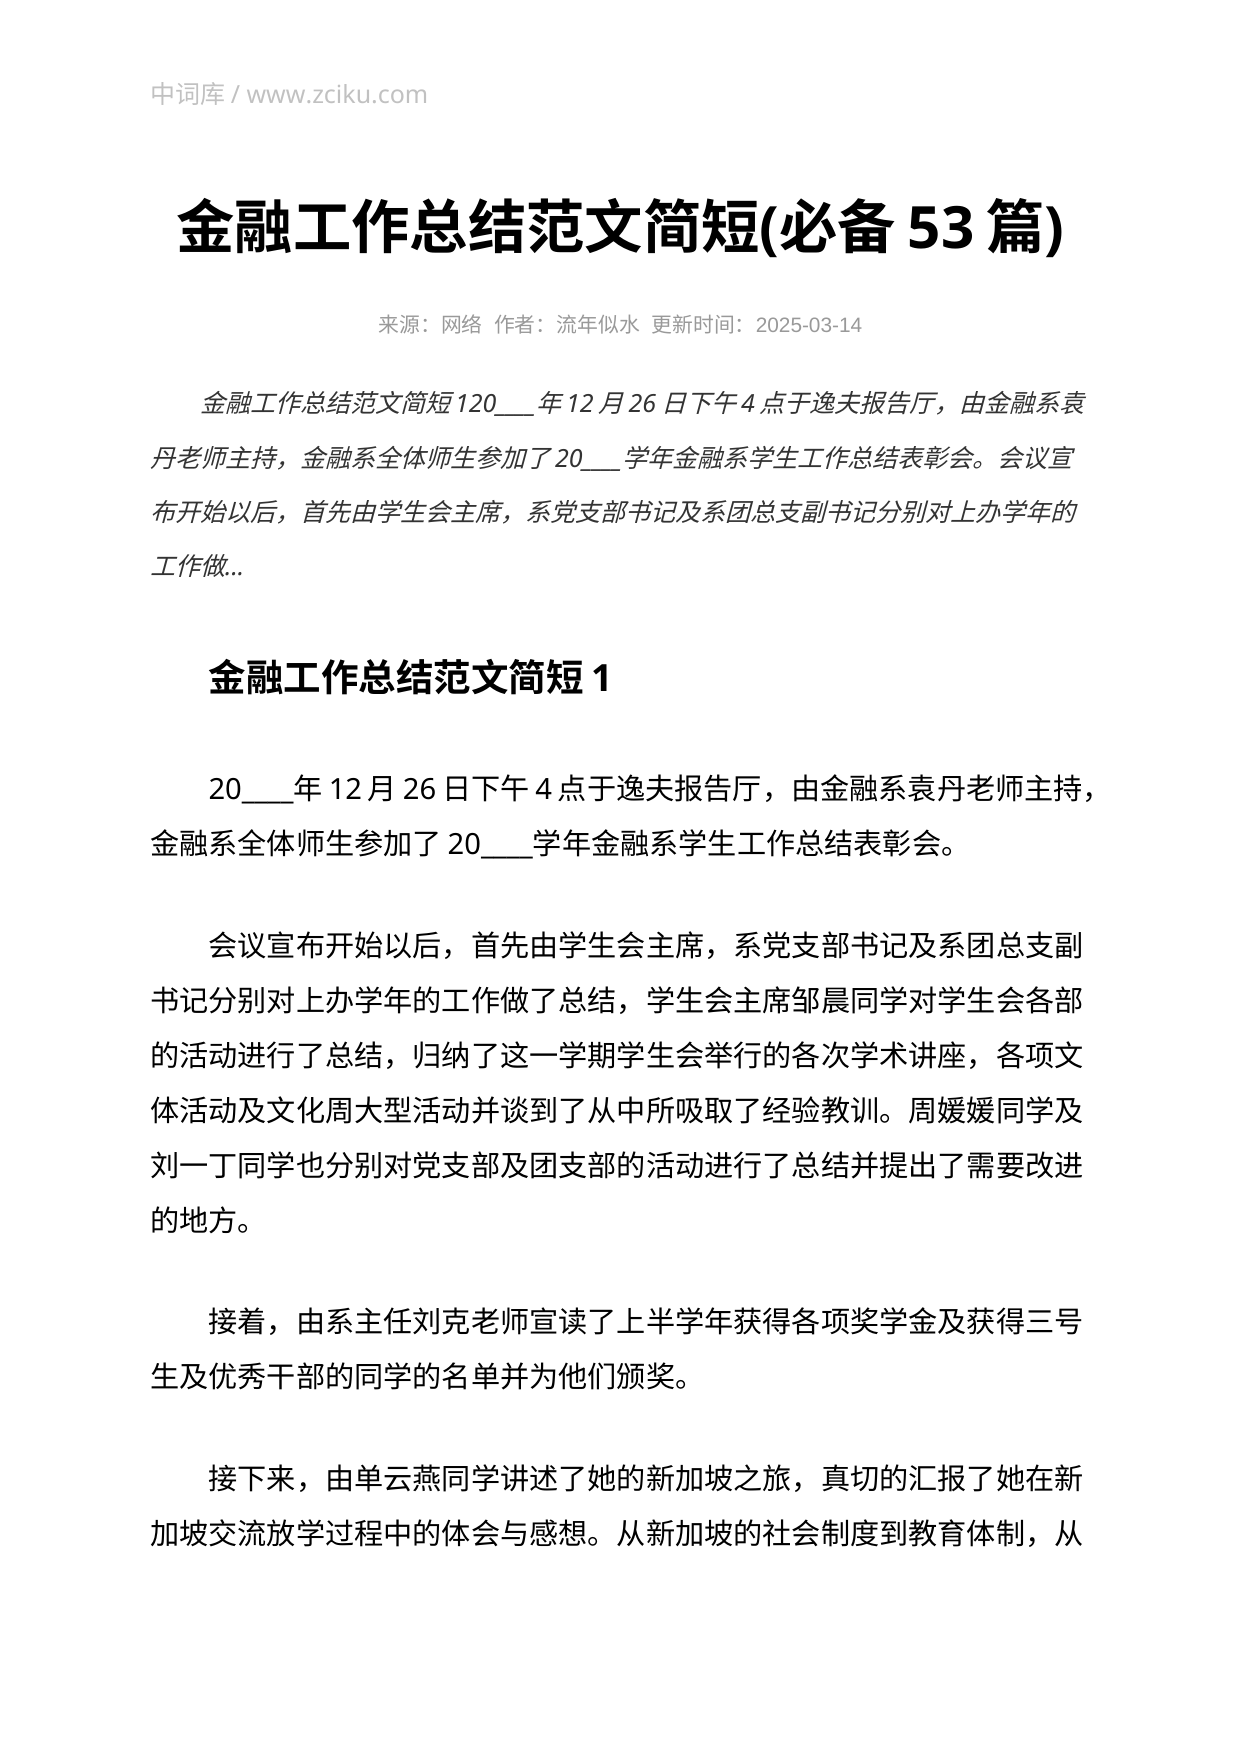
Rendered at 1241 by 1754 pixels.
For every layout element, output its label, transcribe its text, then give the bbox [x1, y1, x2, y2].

text 金融工作总结范文简短1 [150, 648, 1090, 703]
subtitle 金融工作总结范文简短(必备53篇) [150, 181, 1090, 266]
text 接着，由系主任刘克老师宣读了上半学年获得各项奖学金及获得三号生及优秀干部的同学的名单并为他们颁奖。 [150, 1299, 1090, 1396]
text 20____年12月26日下午4点于逸夫报告厅，由金融系袁丹老师主持，金融系全体师生参加了20____学年金融系学生工作总结表彰会。 [150, 766, 1090, 863]
text 金融工作总结范文简短120____年12月26日下午4点于逸夫报告厅，由金融系袁丹老师主持，金融系全体师生参加了20____学年金融系学生工作总结表彰会。会议宣布开始以后，首先由学生会主席，系党支部书记及系团总支副书记分别对上办学年的工作做... [150, 384, 1090, 583]
text 会议宣布开始以后，首先由学生会主席，系党支部书记及系团总支副书记分别对上办学年的工作做了总结，学生会主席邹晨同学对学生会各部的活动进行了总结，归纳了这一学期学生会举行的各次学术讲座，各项文体活动及文化周大型活动并谈到了从中所吸取了经验教训。周媛媛同学及刘一丁同学也分别对党支部及团支部的活动进行了总结并提出了需要改进的地方。 [150, 923, 1090, 1239]
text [150, 1456, 1090, 1553]
text 来源：网络 作者：流年似水 更新时间：2025-03-14 [150, 313, 1090, 337]
